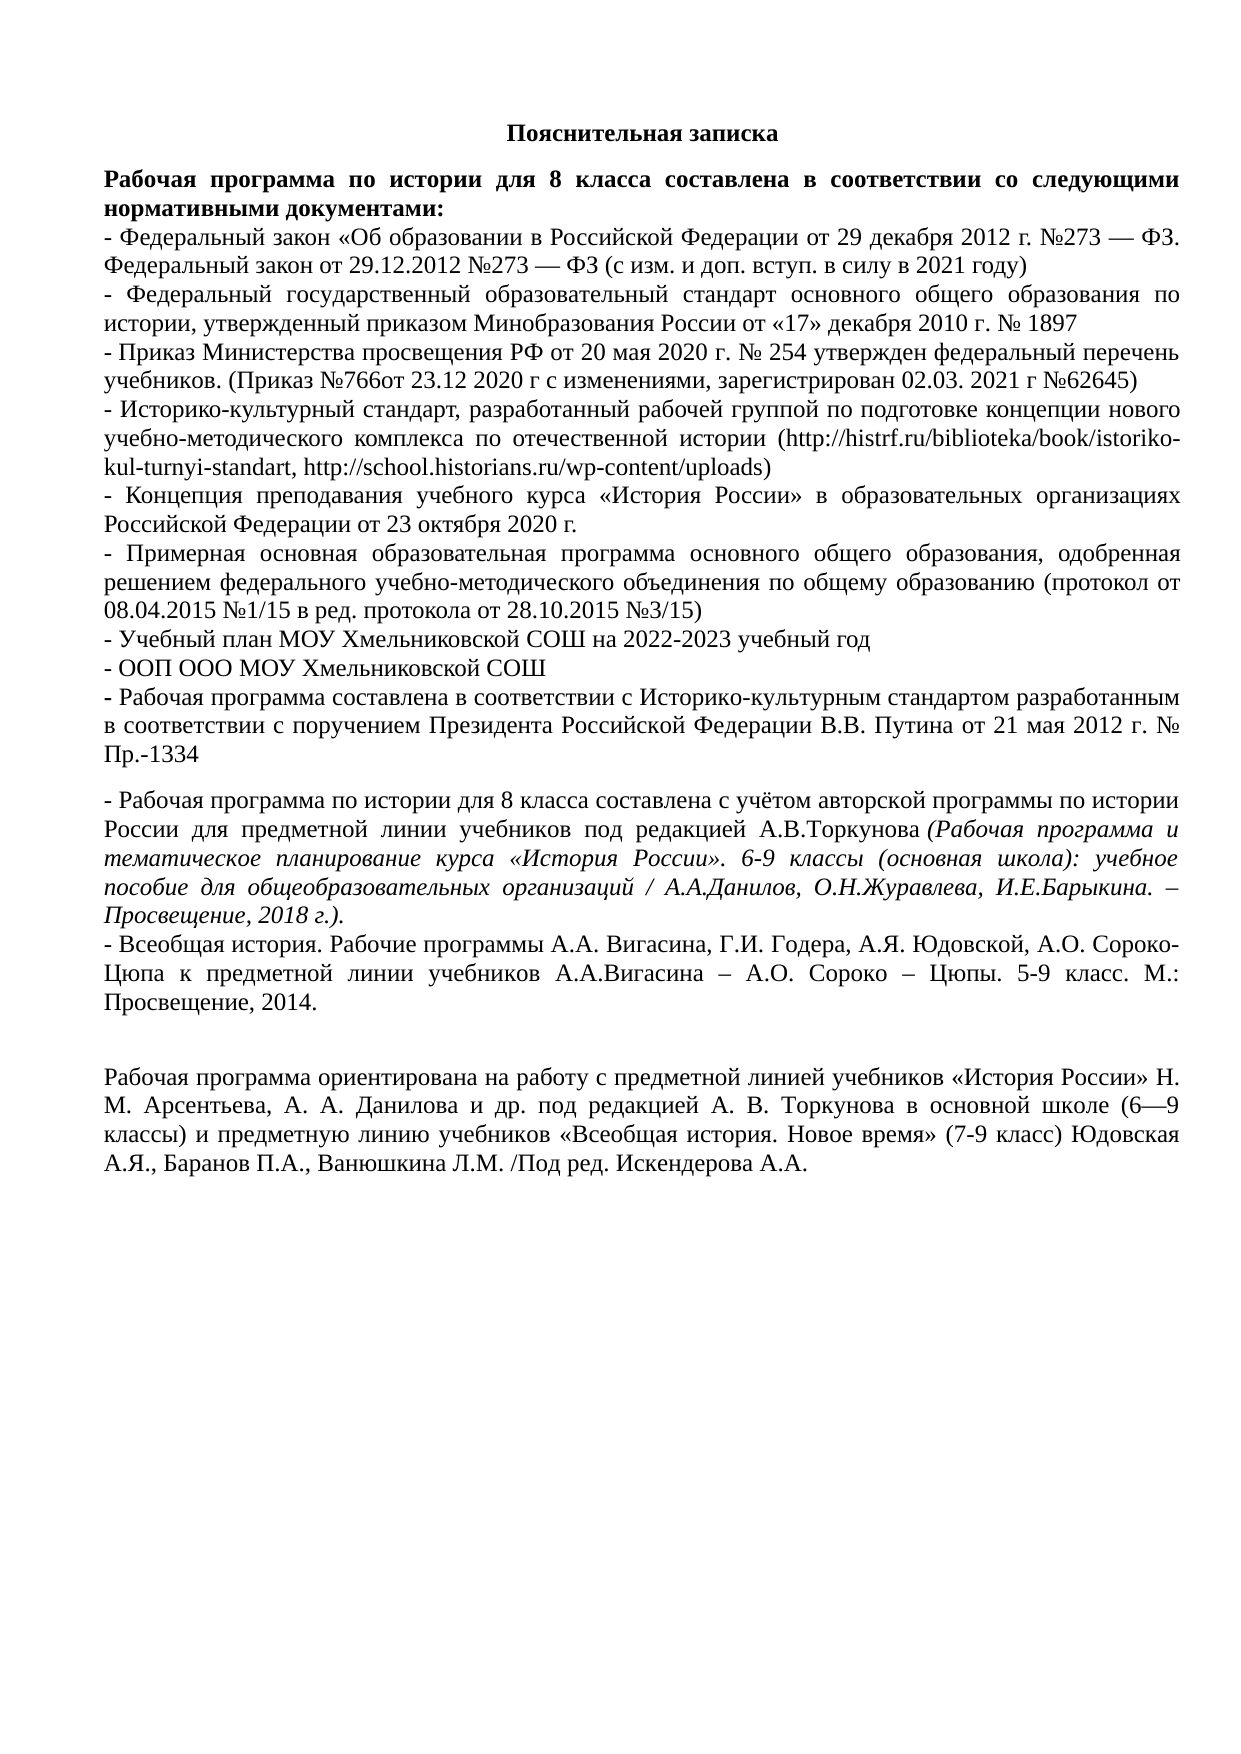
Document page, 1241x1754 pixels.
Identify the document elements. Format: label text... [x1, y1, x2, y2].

text - Рабочая программа по истории для 8 класса составлена с учётом авторской программы по истории России для предметной линии учебников под редакцией А.В.Торкунова (Рабочая программа и тематическое планирование курса «История России». 6-9 классы (основная школа): учебное пособие для общеобразовательных организаций / А.А.Данилов, О.Н.Журавлева, И.Е.Барыкина. – Просвещение, 2018 г.). [103, 785, 1181, 929]
text - ООП ООО МОУ Хмельниковской СОШ [103, 653, 1181, 682]
text - Приказ Министерства просвещения РФ от 20 мая 2020 г. № 254 утвержден федеральный перечень учебников. (Приказ №766от 23.12 2020 г с изменениями, зарегистрирован 02.03. 2021 г №62645) [103, 337, 1181, 394]
text - Рабочая программа составлена в соответствии с Историко-культурным стандартом разработанным в соответствии с поручением Президента Российской Федерации В.В. Путина от 21 мая 2012 г. № Пр.-1334 [103, 682, 1181, 768]
text Рабочая программа по истории для 8 класса составлена в соответствии со следующими нормативными документами: [103, 164, 1181, 222]
text - Всеобщая история. Рабочие программы А.А. Вигасина, Г.И. Годера, А.Я. Юдовской, А.О. Сороко-Цюпа к предметной линии учебников А.А.Вигасина – А.О. Сороко – Цюпы. 5-9 класс. М.: Просвещение, 2014. [103, 929, 1181, 1015]
text - Учебный план МОУ Хмельниковской СОШ на 2022-2023 учебный год [103, 624, 1181, 653]
text Пояснительная записка [103, 118, 1181, 147]
text - Федеральный закон «Об образовании в Российской Федерации от 29 декабря 2012 г. №273 — ФЗ. Федеральный закон от 29.12.2012 №273 — ФЗ (с изм. и доп. вступ. в силу в 2021 году) [103, 222, 1181, 279]
text - Федеральный государственный образовательный стандарт основного общего образования по истории, утвержденный приказом Минобразования России от «17» декабря 2010 г. № 1897 [103, 279, 1181, 337]
text - Концепция преподавания учебного курса «История России» в образовательных организациях Российской Федерации от 23 октября 2020 г. [103, 481, 1181, 538]
text - Историко-культурный стандарт, разработанный рабочей группой по подготовке концепции нового учебно-методического комплекса по отечественной истории (http://histrf.ru/biblioteka/book/istoriko-kul-turnyi-standart, http://school.historians.ru/wp-content/uploads) [103, 394, 1181, 481]
text Рабочая программа ориентирована на работу с предметной линией учебников «История России» Н. М. Арсентьева, А. А. Данилова и др. под редакцией А. В. Торкунова в основной школе (6—9 классы) и предметную линию учебников «Всеобщая история. Новое время» (7-9 класс) Юдовская А.Я., Баранов П.А., Ванюшкина Л.М. /Под ред. Искендерова А.А. [103, 1062, 1181, 1177]
text - Примерная основная образовательная программа основного общего образования, одобренная решением федерального учебно-методического объединения по общему образованию (протокол от 08.04.2015 №1/15 в ред. протокола от 28.10.2015 №3/15) [103, 538, 1181, 624]
